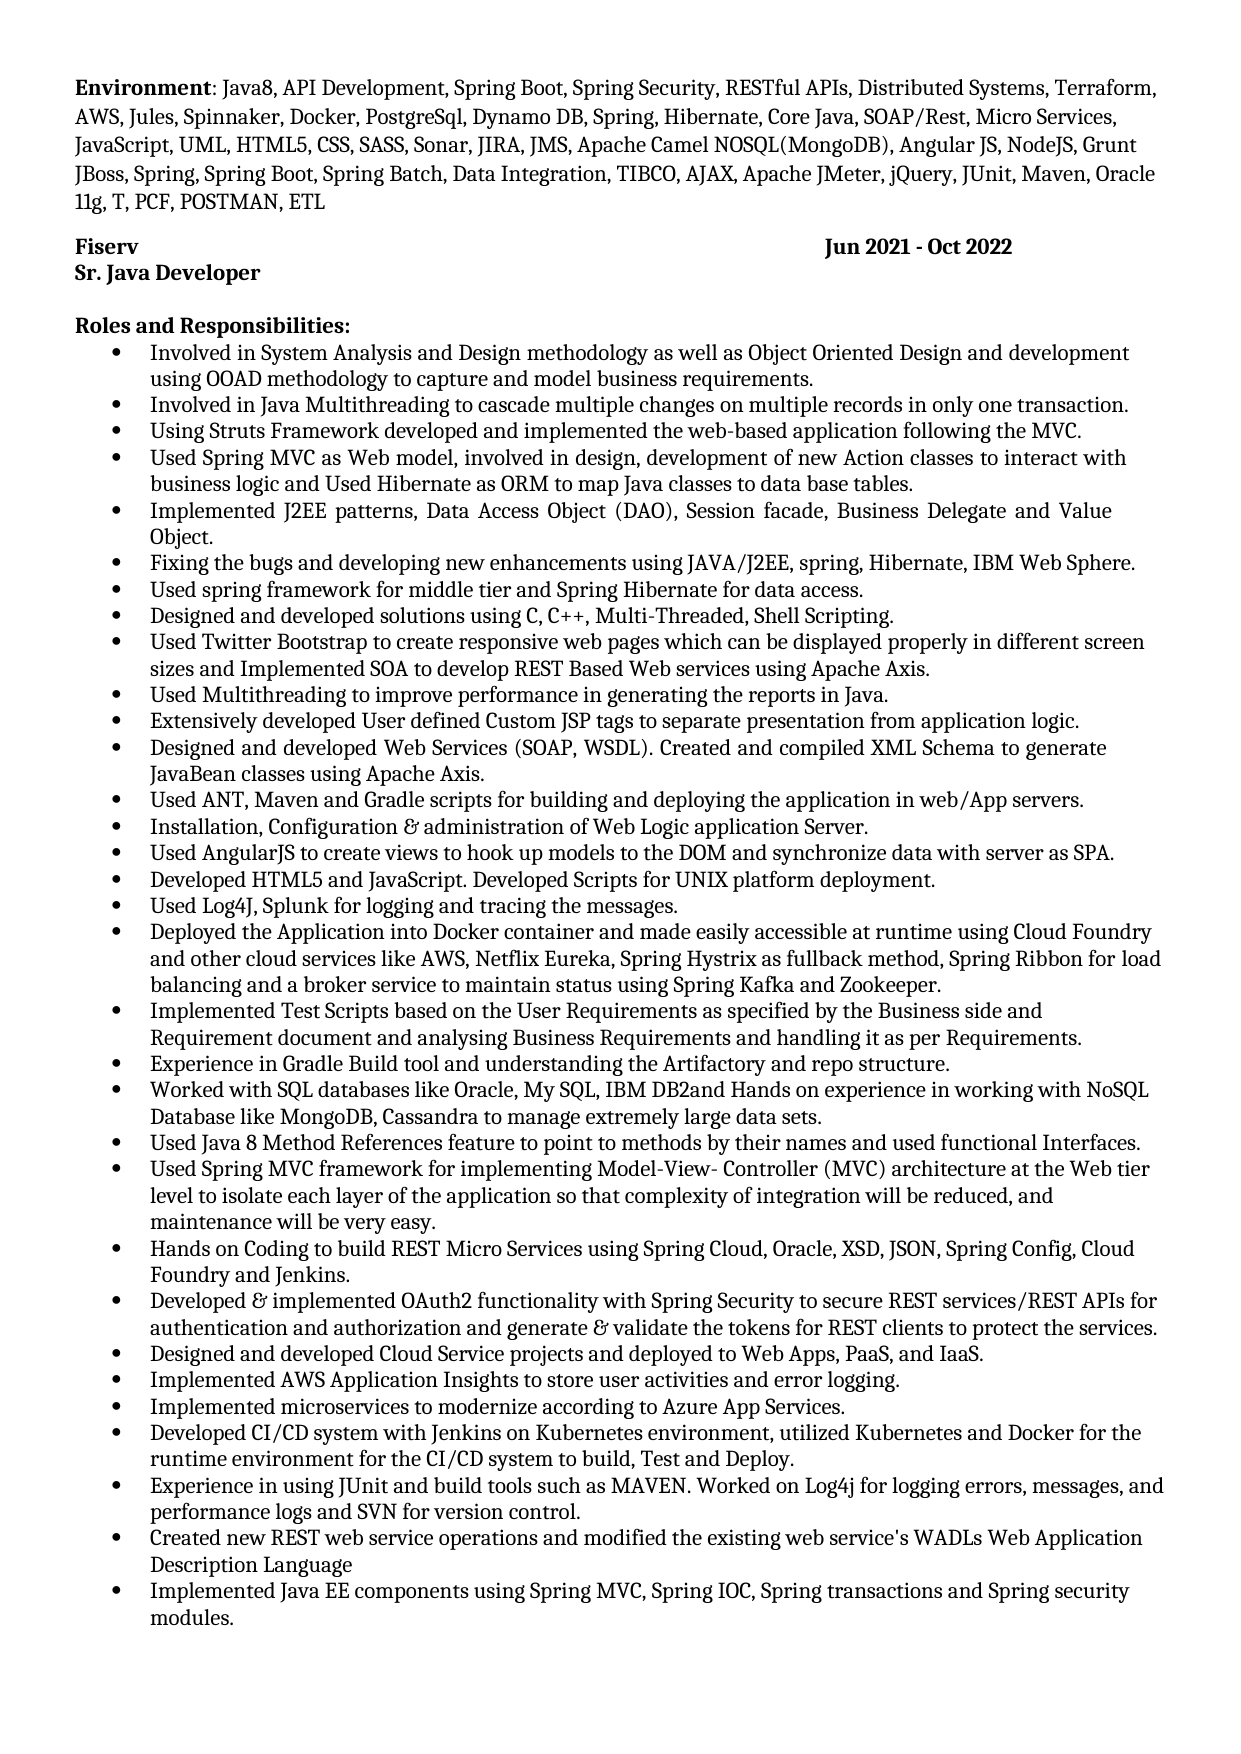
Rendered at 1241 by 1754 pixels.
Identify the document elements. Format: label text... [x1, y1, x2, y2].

list Deployed the Application into Docker container and made easily accessible at runtime using Cloud Foundry and other cloud services like AWS, Netflix Eureka, Spring Hystrix as fullback method, Spring Ribbon for load balancing and a broker service to maintain status using Spring Kafka and Zookeeper. [112, 919, 1165, 998]
list Fixing the bugs and developing new enhancements using JAVA/J2EE, spring, Hibernate, IBM Web Sphere. [112, 550, 1165, 576]
list Created new REST web service operations and modified the existing web service's WADLs Web Application Description Language [112, 1525, 1165, 1578]
list Used Spring MVC as Web model, involved in design, development of new Action classes to interact with business logic and Used Hibernate as ORM to map Java classes to data base tables. [112, 445, 1165, 497]
list Involved in System Analysis and Design methodology as well as Object Oriented Design and development using OOAD methodology to capture and model business requirements. [112, 339, 1165, 392]
list Developed HTML5 and JavaScript. Developed Scripts for UNIX platform deployment. [112, 866, 1165, 893]
list Implemented microservices to modernize according to Azure App Services. [112, 1393, 1165, 1420]
list Implemented Java EE components using Spring MVC, Spring IOC, Spring transactions and Spring security modules. [112, 1578, 1165, 1631]
list Used Log4J, Splunk for logging and tracing the messages. [112, 893, 1165, 919]
text Environment: Java8, API Development, Spring Boot, Spring Security, RESTful APIs, Distributed Systems, Terraform, AWS, Jules, Spinnaker, Docker, PostgreSql, Dynamo DB, Spring, Hibernate, Core Java, SOAP/Rest, Micro Services, JavaScript, UML, HTML5, CSS, SASS, Sonar, JIRA, JMS, Apache Camel NOSQL(MongoDB), Angular JS, NodeJS, Grunt JBoss, Spring, Spring Boot, Spring Batch, Data Integration, TIBCO, AJAX, Apache JMeter, jQuery, JUnit, Maven, Oracle 11g, T, PCF, POSTMAN, ETL [75, 75, 1165, 215]
list Developed & implemented OAuth2 functionality with Spring Security to secure REST services/REST APIs for authentication and authorization and generate & validate the tokens for REST clients to protect the services. [112, 1288, 1165, 1341]
list Extensively developed User defined Custom JSP tags to separate presentation from application logic. [112, 708, 1165, 734]
list Implemented J2EE patterns, Data Access Object (DAO), Session facade, Business Delegate and Value Object. [112, 497, 1165, 550]
list Hands on Coding to build REST Micro Services using Spring Cloud, Oracle, XSD, JSON, Spring Config, Cloud Foundry and Jenkins. [112, 1235, 1165, 1288]
list Implemented Test Scripts based on the User Requirements as specified by the Business side and Requirement document and analysing Business Requirements and handling it as per Requirements. [112, 998, 1165, 1051]
list Designed and developed Cloud Service projects and deployed to Web Apps, PaaS, and IaaS. [112, 1341, 1165, 1367]
list Used Twitter Bootstrap to create responsive web pages which can be displayed properly in different screen sizes and Implemented SOA to develop REST Based Web services using Apache Axis. [112, 629, 1165, 682]
list Used Spring MVC framework for implementing Model-View- Controller (MVC) architecture at the Web tier level to isolate each layer of the application so that complexity of integration will be reduced, and maintenance will be very easy. [112, 1156, 1165, 1235]
list Installation, Configuration & administration of Web Logic application Server. [112, 814, 1165, 840]
list Worked with SQL databases like Oracle, My SQL, IBM DB2and Hands on experience in working with NoSQL Database like MongoDB, Cassandra to manage extremely large data sets. [112, 1077, 1165, 1130]
list Involved in Java Multithreading to cascade multiple changes on multiple records in only one transaction. [112, 392, 1165, 418]
list Experience in using JUnit and build tools such as MAVEN. Worked on Log4j for logging errors, messages, and performance logs and SVN for version control. [112, 1472, 1165, 1525]
list Used Java 8 Method References feature to point to methods by their names and used functional Interfaces. [112, 1130, 1165, 1156]
list Used spring framework for middle tier and Spring Hibernate for data access. [112, 576, 1165, 603]
list Designed and developed solutions using C, C++, Multi-Threaded, Shell Scripting. [112, 603, 1165, 629]
list Used AngularJS to create views to hook up models to the DOM and synchronize data with server as SPA. [112, 840, 1165, 866]
list Developed CI/CD system with Jenkins on Kubernetes environment, utilized Kubernetes and Docker for the runtime environment for the CI/CD system to build, Test and Deploy. [112, 1420, 1165, 1472]
list Using Struts Framework developed and implemented the web-based application following the MVC. [112, 418, 1165, 445]
text Fiserv Jun 2021 - Oct 2022 [75, 234, 1165, 260]
list Used Multithreading to improve performance in generating the reports in Java. [112, 682, 1165, 708]
list Implemented AWS Application Insights to store user activities and error logging. [112, 1367, 1165, 1393]
text Roles and Responsibilities: [75, 313, 1165, 339]
list Designed and developed Web Services (SOAP, WSDL). Created and compiled XML Schema to generate JavaBean classes using Apache Axis. [112, 734, 1165, 787]
list Used ANT, Maven and Gradle scripts for building and deploying the application in web/App servers. [112, 787, 1165, 814]
list Experience in Gradle Build tool and understanding the Artifactory and repo structure. [112, 1051, 1165, 1077]
text Sr. Java Developer [75, 260, 1165, 287]
